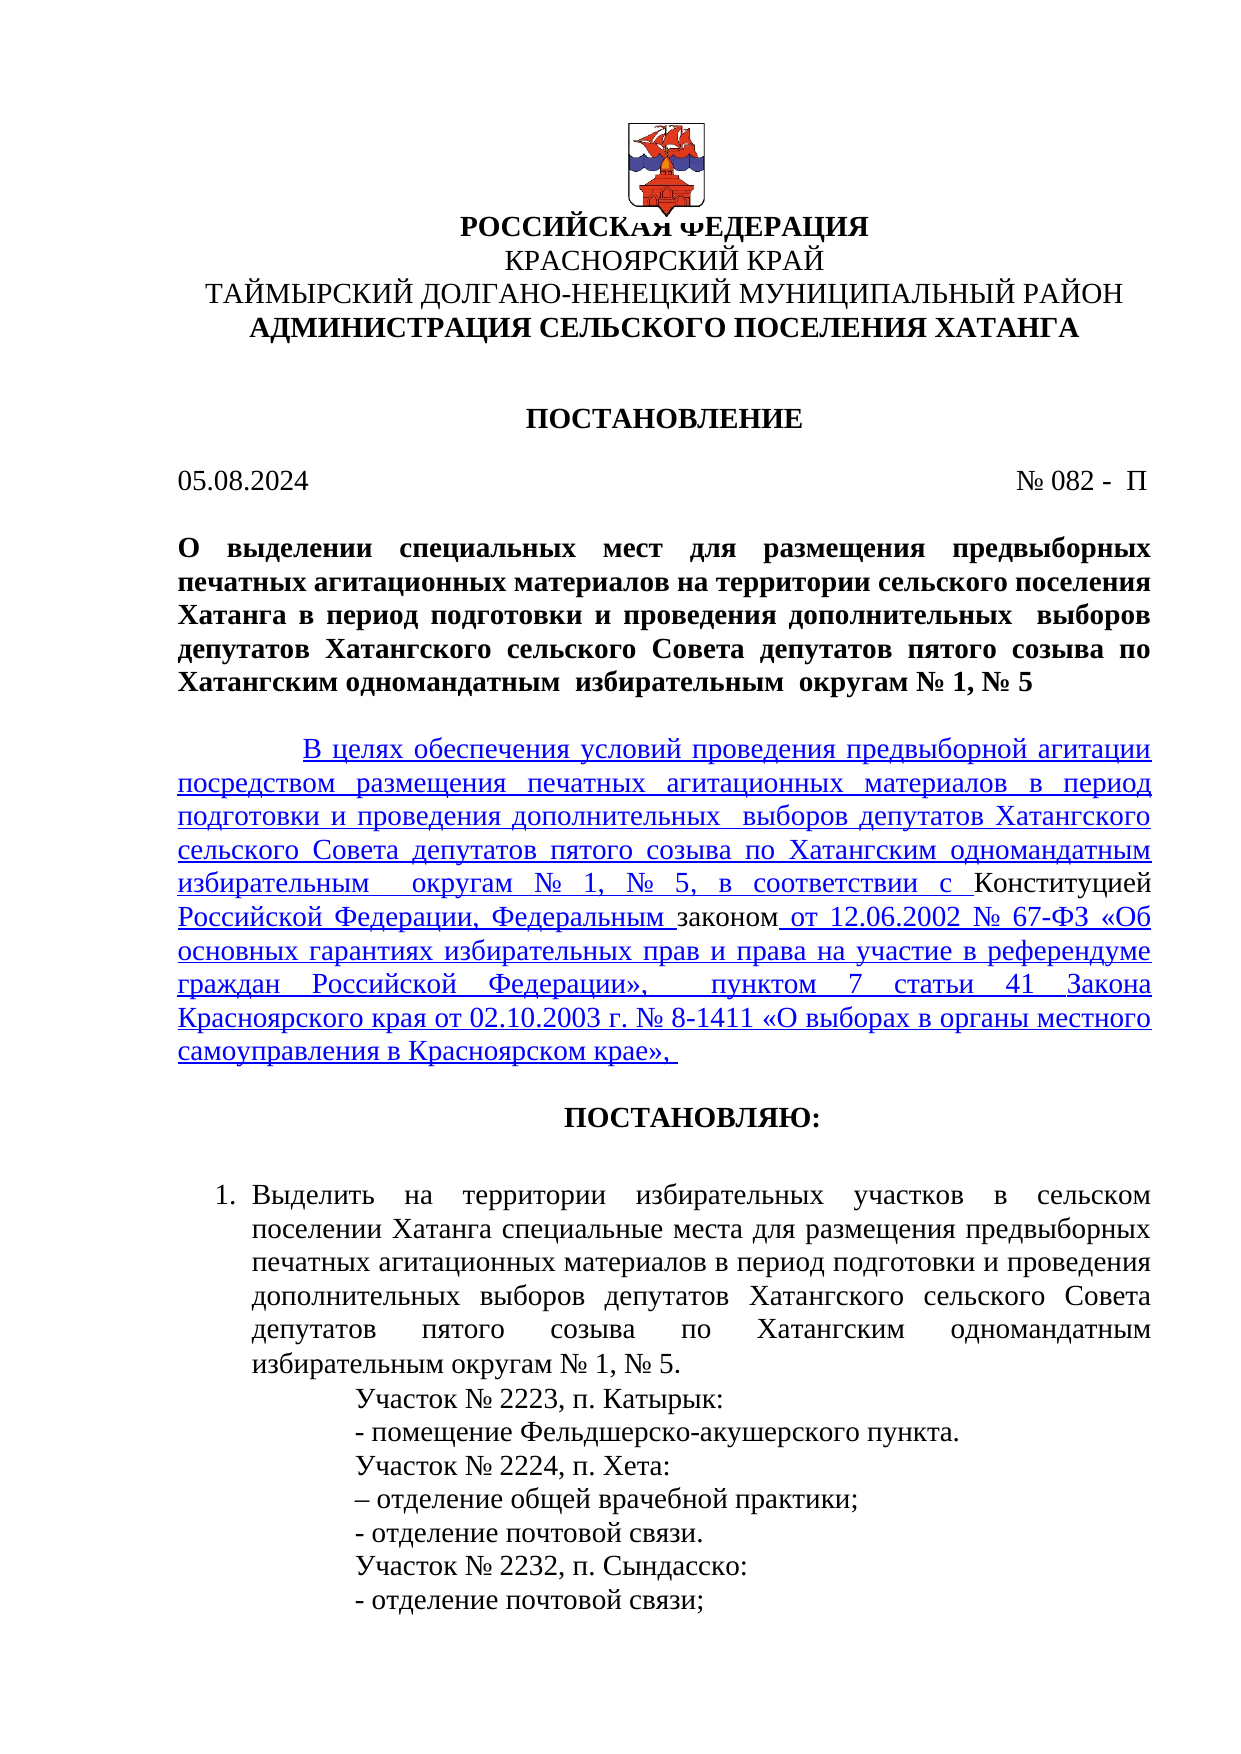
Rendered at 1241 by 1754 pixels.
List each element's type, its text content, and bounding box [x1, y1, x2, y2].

text АДМИНИСТРАЦИЯ СЕЛЬСКОГО ПОСЕЛЕНИЯ ХАТАНГА [177, 310, 1152, 343]
text Участок № 2224, п. Хета: [354, 1448, 1152, 1481]
text ПОСТАНОВЛЯЮ: [177, 1100, 1152, 1134]
title В целях обеспечения условий проведения предвыборной агитации посредством размещения печатных агитационных материалов в период подготовки и проведения дополнительных выборов депутатов Хатангского сельского Совета депутатов пятого созыва по Хатангским одномандатным избирательным округам № 1, № 5, в соответствии с Конституцией Российской Федерации, Федеральным законом от 12.06.2002 № 67-ФЗ «Об основных гарантиях избирательных прав и права на участие в референдуме граждан Российской Федерации», пунктом 7 статьи 41 Закона Красноярского края от 02.10.2003 г. № 8-1411 «О выборах в органы местного самоуправления в Красноярском крае», [177, 731, 1152, 794]
text Участок № 2223, п. Катырык: [354, 1381, 1152, 1414]
text - отделение почтовой связи. [354, 1515, 1152, 1548]
text РОССИЙСКАЯ ФЕДЕРАЦИЯ [177, 209, 1152, 243]
title В целях обеспечения условий проведения предвыборной агитации посредством размещения печатных агитационных материалов в период подготовки и проведения дополнительных выборов депутатов Хатангского сельского Совета депутатов пятого созыва по Хатангским одномандатным избирательным округам № 1, № 5, в соответствии с Конституцией Российской Федерации, Федеральным законом от 12.06.2002 № 67-ФЗ «Об основных гарантиях избирательных прав и права на участие в референдуме граждан Российской Федерации», пунктом 7 статьи 41 Закона Красноярского края от 02.10.2003 г. № 8-1411 «О выборах в органы местного самоуправления в Красноярском крае», [177, 796, 1152, 861]
picture [626, 121, 707, 223]
text – отделение общей врачебной практики; [354, 1481, 1152, 1515]
list Выделить на территории избирательных участков в сельском поселении Хатанга специальные места для размещения предвыборных печатных агитационных материалов в период подготовки и проведения дополнительных выборов депутатов Хатангского сельского Совета депутатов пятого созыва по Хатангским одномандатным избирательным округам № 1, № 5. [214, 1177, 1152, 1381]
text ТАЙМЫРСКИЙ ДОЛГАНО-НЕНЕЦКИЙ МУНИЦИПАЛЬНЫЙ РАЙОН [177, 276, 1152, 310]
title В целях обеспечения условий проведения предвыборной агитации посредством размещения печатных агитационных материалов в период подготовки и проведения дополнительных выборов депутатов Хатангского сельского Совета депутатов пятого созыва по Хатангским одномандатным избирательным округам № 1, № 5, в соответствии с Конституцией Российской Федерации, Федеральным законом от 12.06.2002 № 67-ФЗ «Об основных гарантиях избирательных прав и права на участие в референдуме граждан Российской Федерации», пунктом 7 статьи 41 Закона Красноярского края от 02.10.2003 г. № 8-1411 «О выборах в органы местного самоуправления в Красноярском крае», [177, 862, 1152, 962]
text 05.08.2024 № 082 - П [177, 463, 1152, 497]
text ПОСТАНОВЛЕНИЕ [177, 401, 1152, 434]
title О выделении специальных мест для размещения предвыборных печатных агитационных материалов на территории сельского поселения Хатанга в период подготовки и проведения дополнительных выборов депутатов Хатангского сельского Совета депутатов пятого созыва по Хатангским одномандатным избирательным округам № 1, № 5 [177, 530, 1152, 698]
text Участок № 2232, п. Сындасско: [354, 1548, 1152, 1582]
text - помещение Фельдшерско-акушерского пункта. [354, 1414, 1152, 1448]
text КРАСНОЯРСКИЙ КРАЙ [177, 243, 1152, 276]
text - отделение почтовой связи; [354, 1582, 1152, 1616]
